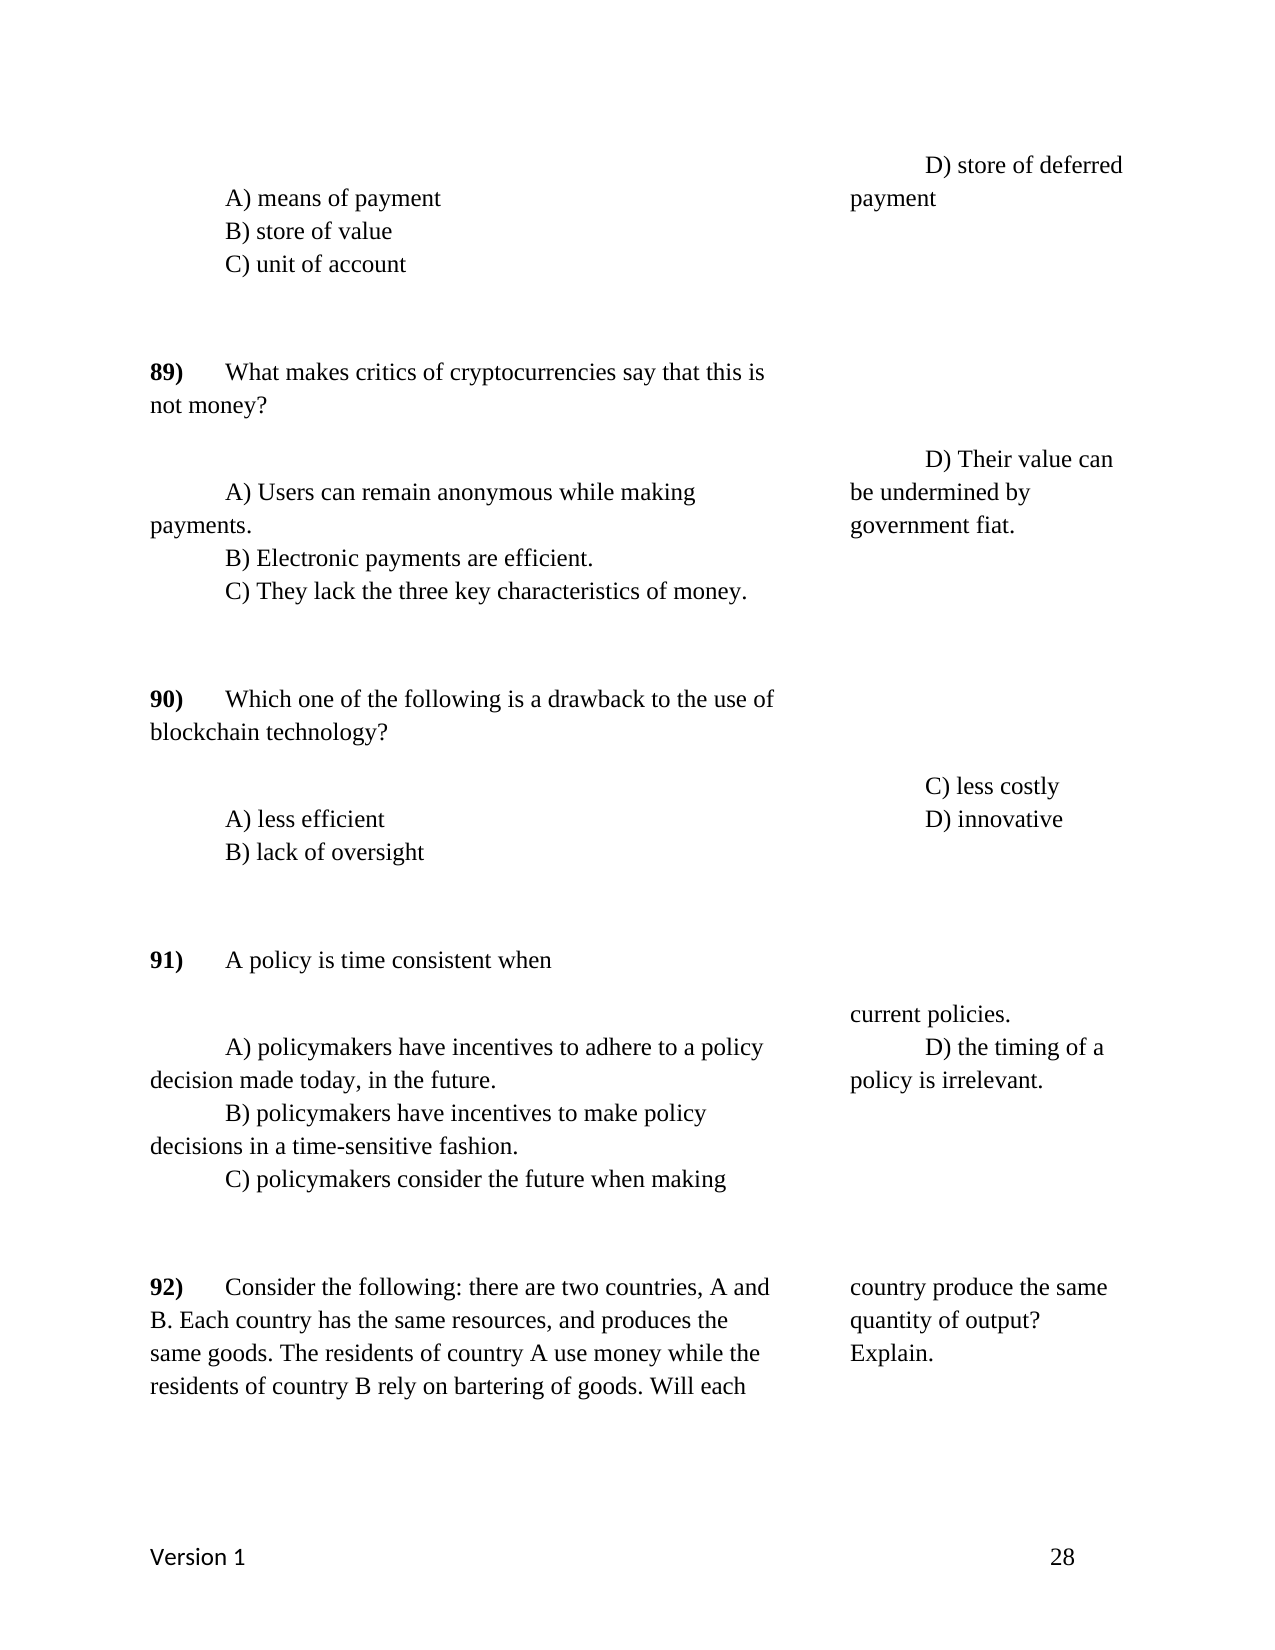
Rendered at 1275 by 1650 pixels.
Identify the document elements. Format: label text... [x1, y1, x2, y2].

text 92) Consider the following: there are two countries, A and B. Each country has the same resources, and produces the same goods. The residents of country A use money while the residents of country B rely on bartering of goods. Will each country produce the same quantity of output? Explain. [150, 1272, 775, 1400]
text A) less efficient B) lack of oversight C) less costly D) innovative [150, 771, 775, 866]
text 91) A policy is time consistent when [150, 945, 775, 974]
text A) means of payment B) store of value C) unit of account D) store of deferred payment [150, 150, 775, 278]
text 92) Consider the following: there are two countries, A and B. Each country has the same resources, and produces the same goods. The residents of country A use money while the residents of country B rely on bartering of goods. Will each country produce the same quantity of output? Explain. [850, 1272, 1125, 1367]
text 90) Which one of the following is a drawback to the use of blockchain technology? [150, 684, 775, 746]
text A) means of payment B) store of value C) unit of account D) store of deferred payment [850, 150, 1125, 245]
text A) less efficient B) lack of oversight C) less costly D) innovative [850, 771, 1125, 866]
text A) Users can remain anonymous while making payments. B) Electronic payments are efficient. C) They lack the three key characteristics of money. D) Their value can be undermined by government fiat. [850, 444, 1125, 572]
text A) policymakers have incentives to adhere to a policy decision made today, in the future. B) policymakers have incentives to make policy decisions in a time-sensitive fashion. C) policymakers consider the future when making current policies. D) the timing of a policy is irrelevant. [850, 999, 1125, 1127]
text 89) What makes critics of cryptocurrencies say that this is not money? [150, 357, 775, 419]
text A) Users can remain anonymous while making payments. B) Electronic payments are efficient. C) They lack the three key characteristics of money. D) Their value can be undermined by government fiat. [150, 444, 775, 605]
text A) policymakers have incentives to adhere to a policy decision made today, in the future. B) policymakers have incentives to make policy decisions in a time-sensitive fashion. C) policymakers consider the future when making current policies. D) the timing of a policy is irrelevant. [150, 999, 775, 1193]
